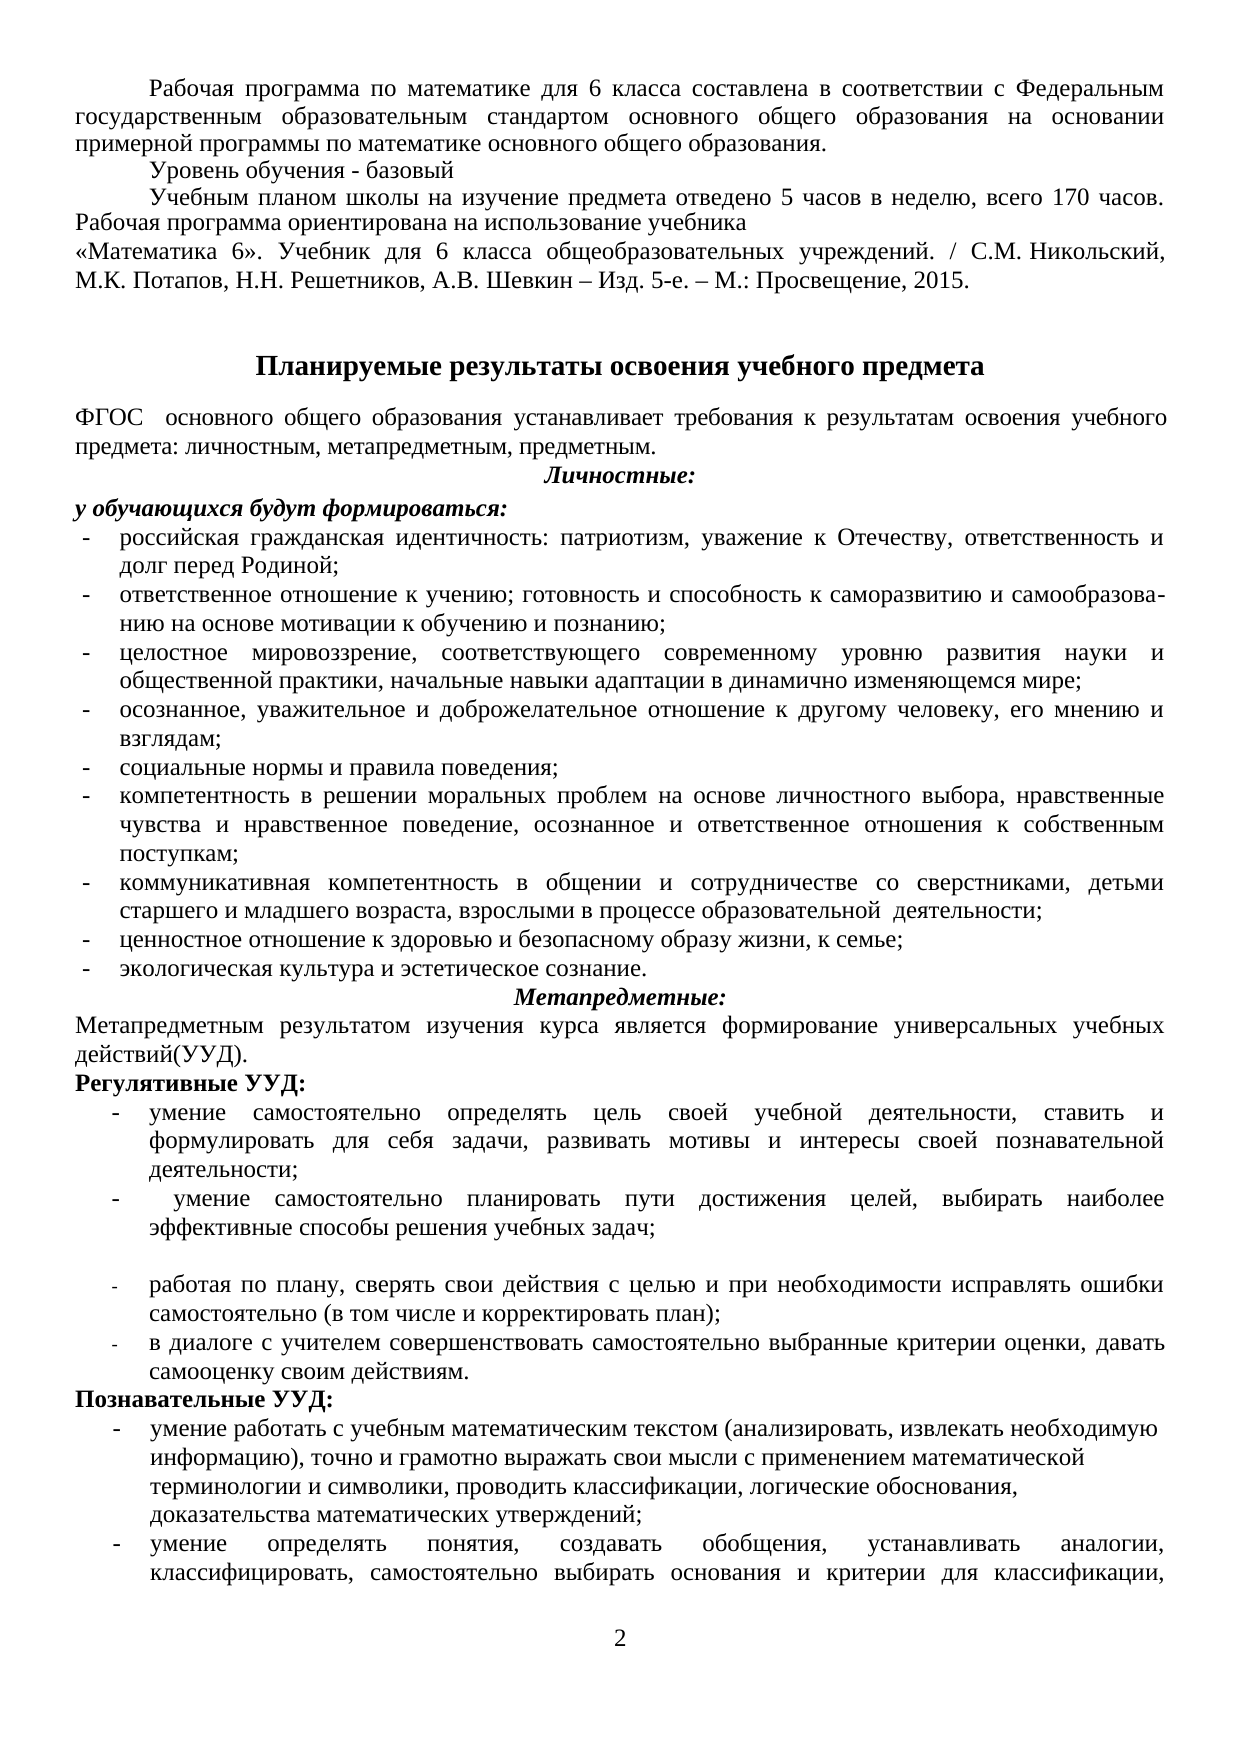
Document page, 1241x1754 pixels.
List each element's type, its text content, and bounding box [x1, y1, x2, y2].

text Регулятивные УУД: [75, 1068, 1165, 1097]
text ФГОС основного общего образования устанавливает требования к результатам освоения учебного предмета: личностным, метапредметным, предметным. [75, 402, 1168, 460]
list умение самостоятельно определять цель своей учебной деятельности, ставить и формулировать для себя задачи, развивать мотивы и интересы своей познавательной деятельности; [111, 1097, 1165, 1183]
text Планируемые результаты освоения учебного предмета [75, 348, 1165, 382]
list умение самостоятельно планировать пути достижения целей, выбирать наиболее эффективные способы решения учебных задач; [111, 1183, 1165, 1240]
text Рабочая программа по математике для 6 класса составлена в соответствии с Федеральным государственным образовательным стандартом основного общего образования на основании примерной программы по математике основного общего образования. [75, 75, 1165, 157]
list экологическая культура и эстетическое сознание. [82, 953, 1165, 982]
list коммуникативная компетентность в общении и сотрудничестве со сверстниками, детьми старшего и младшего возраста, взрослыми в процессе образовательной деятельности; [82, 867, 1165, 924]
list социальные нормы и правила поведения; [82, 752, 1165, 780]
list ценностное отношение к здоровью и безопасному образу жизни, к семье; [82, 924, 1165, 953]
text Познавательные УУД: [75, 1414, 1165, 1442]
text Личностные: [75, 460, 1165, 489]
list ответственное отношение к учению; готовность и способность к саморазвитию и самообразованию на основе мотивации к обучению и познанию; [82, 579, 1165, 637]
list целостное мировоззрение, соответствующего современному уровню развития науки и общественной практики, начальные навыки адаптации в динамично изменяющемся мире; [82, 637, 1165, 694]
list российская гражданская идентичность: патриотизм, уважение к Отечеству, ответственность и долг перед Родиной; [82, 522, 1165, 579]
list умение работать с учебным математическим текстом (анализировать, извлекать необходимую информацию), точно и грамотно выражать свои мысли с применением математической терминологии и символики, проводить классификации, логические обоснования, доказательства математических утверждений; [112, 1442, 1165, 1557]
text Учебным планом школы на изучение предмета отведено 5 часов в неделю, всего 170 часов. Рабочая программа ориентирована на использование учебника [75, 184, 1165, 236]
list осознанное, уважительное и доброжелательное отношение к другому человеку, его мнению и взглядам; [82, 694, 1165, 752]
text Метапредметным результатом изучения курса является формирование универсальных учебных действий(УУД). [75, 1010, 1165, 1068]
list компетентность в решении моральных проблем на основе личностного выбора, нравственные чувства и нравственное поведение, осознанное и ответственное отношения к собственным поступкам; [82, 780, 1165, 867]
list «Математика 6». Учебник для 6 класса общеобразовательных учреждений. / С.М. Никольский, М.К. Потапов, Н.Н. Решетников, А.В. Шевкин – Изд. 5-е. – М.: Просвещение, 2015. [75, 236, 1165, 294]
list в диалоге с учителем совершенствовать самостоятельно выбранные критерии оценки, давать самооценку своим действиям. [111, 1356, 1165, 1414]
list работая по плану, сверять свои действия с целью и при необходимости исправлять ошибки самостоятельно (в том числе и корректировать план); [111, 1269, 1165, 1327]
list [112, 1557, 1165, 1615]
text Уровень обучения - базовый [75, 157, 1165, 184]
text у обучающихся будут формироваться: [75, 493, 1165, 522]
text Метапредметные: [75, 982, 1165, 1010]
